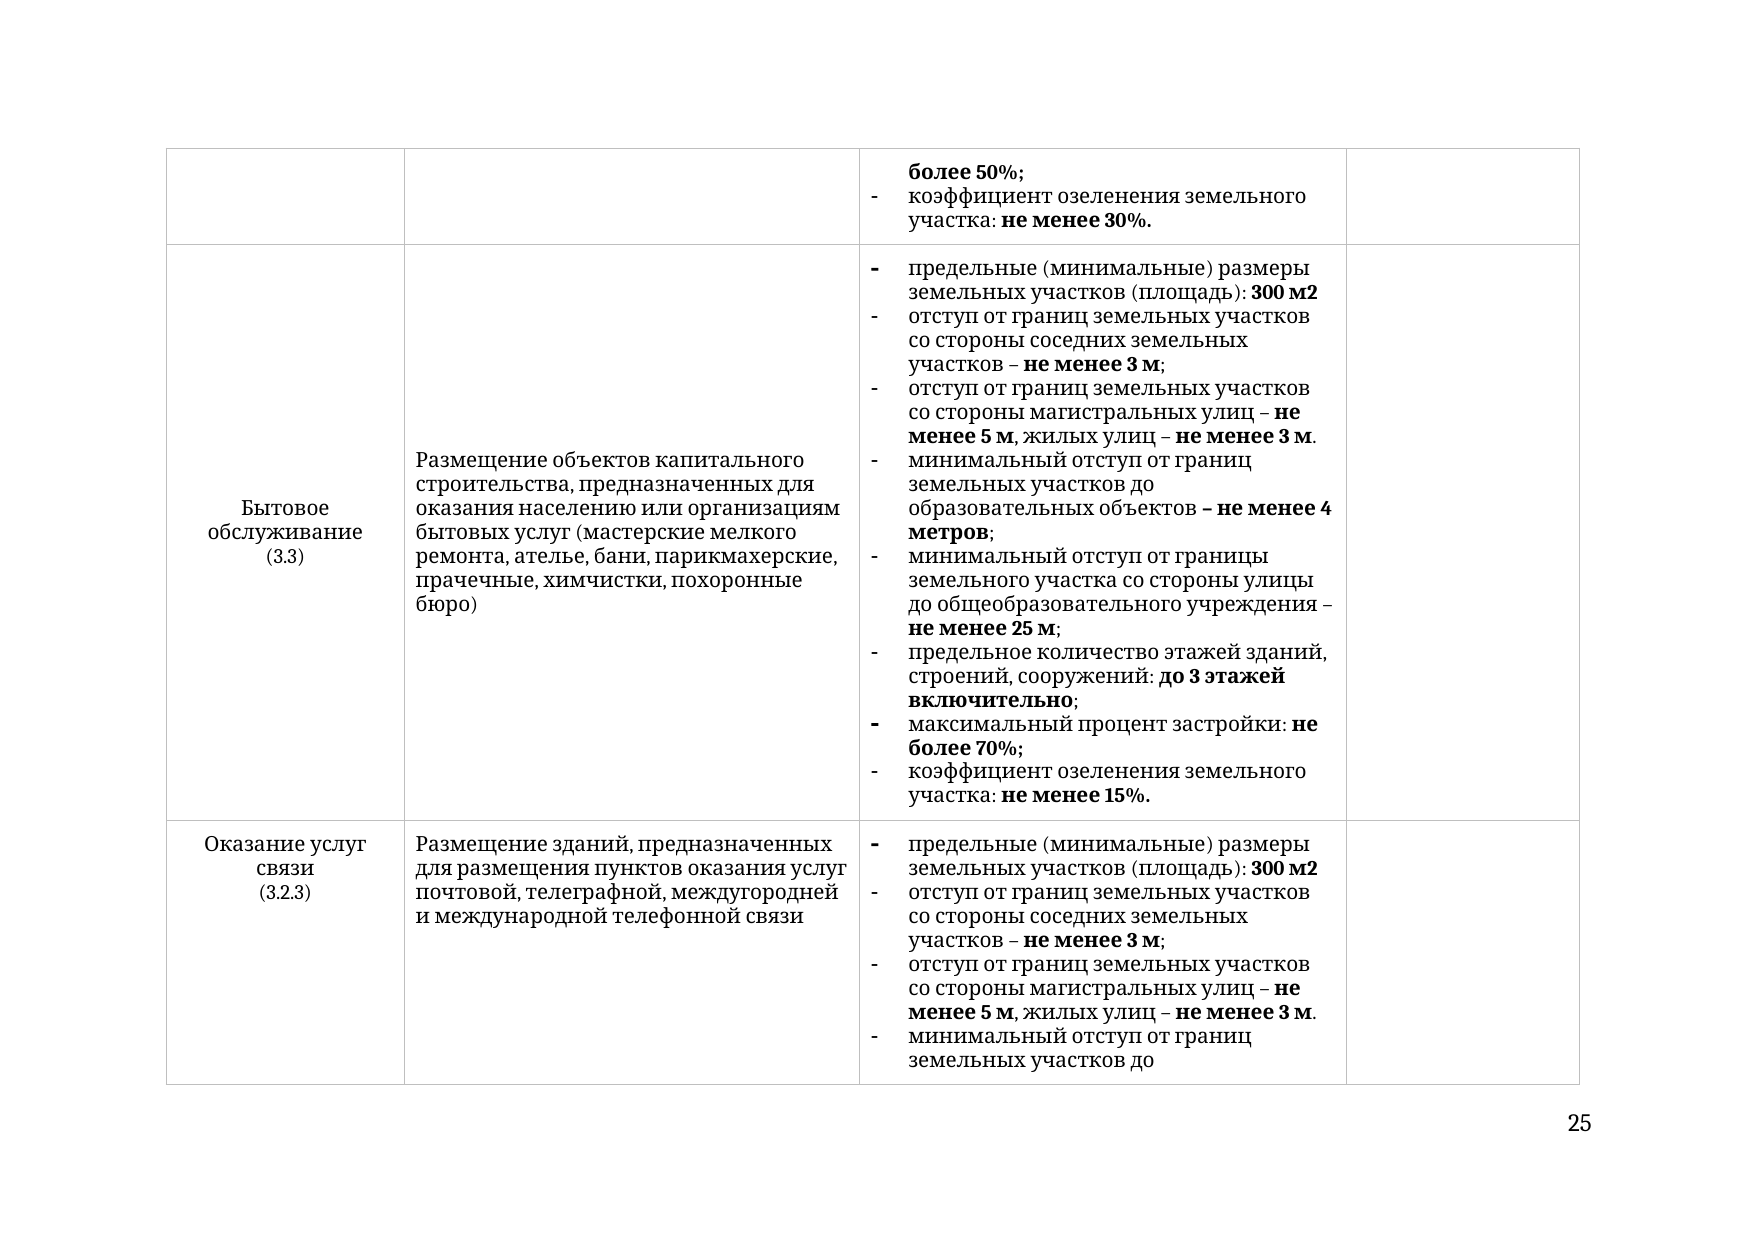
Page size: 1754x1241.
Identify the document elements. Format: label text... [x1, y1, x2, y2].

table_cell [167, 149, 404, 244]
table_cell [405, 149, 859, 244]
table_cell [860, 821, 1346, 1084]
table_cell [167, 821, 404, 1084]
table_cell [1347, 245, 1579, 820]
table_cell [405, 821, 859, 1084]
table_cell [1347, 821, 1579, 1084]
table_cell Бытовое обслуживание (3.3) [167, 245, 404, 820]
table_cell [860, 149, 1346, 244]
table_cell [1347, 149, 1579, 244]
table_cell Размещение объектов капитального строительства, предназначенных для оказания населению или организациям бытовых услуг (мастерские мелкого ремонта, ателье, бани, парикмахерские, прачечные, химчистки, похоронные бюро) [405, 245, 859, 820]
